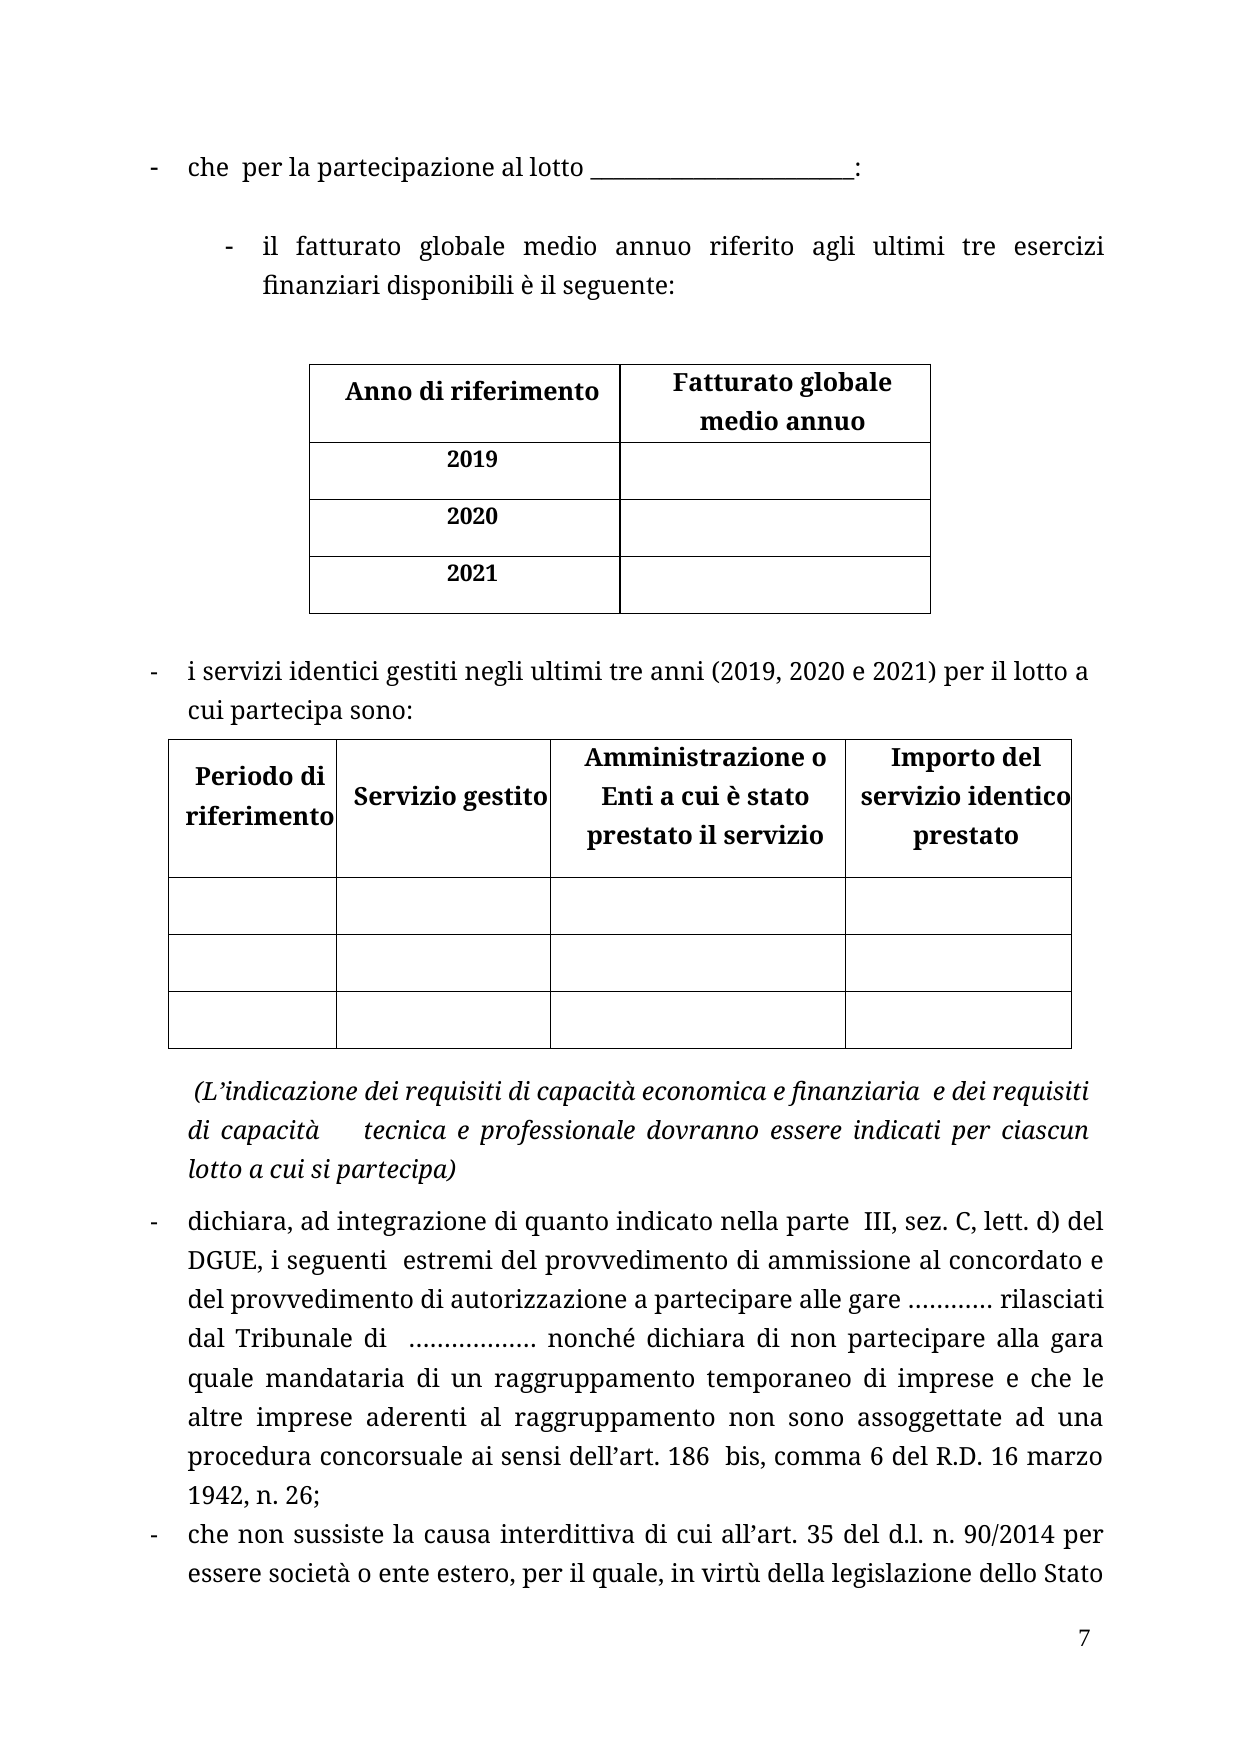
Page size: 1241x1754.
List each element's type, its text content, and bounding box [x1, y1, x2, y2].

table_cell [337, 935, 550, 991]
table_cell 2019 [310, 443, 619, 498]
table_cell [169, 992, 336, 1047]
table_header Importo del servizio identico prestato [846, 740, 1071, 877]
list dichiara, ad integrazione di quanto indicato nella parte III, sez. C, lett. d) del DGUE, i seguenti estremi del provvedimento di ammissione al concordato e del provvedimento di autorizzazione a partecipare alle gare ………… rilasciati dal Tribunale di ……………… nonché dichiara di non partecipare alla gara quale mandataria di un raggruppamento temporaneo di imprese e che le altre imprese aderenti al raggruppamento non sono assoggettate ad una procedura concorsuale ai sensi dell’art. 186 bis, comma 6 del R.D. 16 marzo 1942, n. 26; [150, 1203, 1105, 1512]
table_header Fatturato globale medio annuo [621, 365, 930, 442]
table_cell [551, 935, 845, 991]
table_cell [846, 992, 1071, 1047]
table_cell 2020 [310, 500, 619, 556]
list i servizi identici gestiti negli ultimi tre anni (2019, 2020 e 2021) per il lotto a cui partecipa sono: [150, 654, 1090, 727]
table_cell [621, 500, 930, 556]
table_cell [551, 878, 845, 933]
table_cell 2021 [310, 557, 619, 612]
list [150, 1517, 1105, 1590]
table_cell [846, 935, 1071, 991]
subtitle (L’indicazione dei requisiti di capacità economica e finanziaria e dei requisiti di capacità tecnica e professionale dovranno essere indicati per ciascun lotto a cui si partecipa) [187, 1073, 1090, 1186]
table_header Anno di riferimento [310, 365, 619, 442]
table_cell [621, 443, 930, 498]
table_cell [337, 878, 550, 933]
table_header Servizio gestito [337, 740, 550, 877]
list che per la partecipazione al lotto _______________________: [150, 150, 1105, 184]
table_cell [169, 878, 336, 933]
list il fatturato globale medio annuo riferito agli ultimi tre esercizi finanziari disponibili è il seguente: [225, 228, 1105, 302]
table_cell [621, 557, 930, 612]
table_cell [551, 992, 845, 1047]
table_cell [337, 992, 550, 1047]
table_header Periodo di riferimento [169, 740, 336, 877]
table_header Amministrazione o Enti a cui è stato prestato il servizio [551, 740, 845, 877]
table_cell [169, 935, 336, 991]
table_cell [846, 878, 1071, 933]
